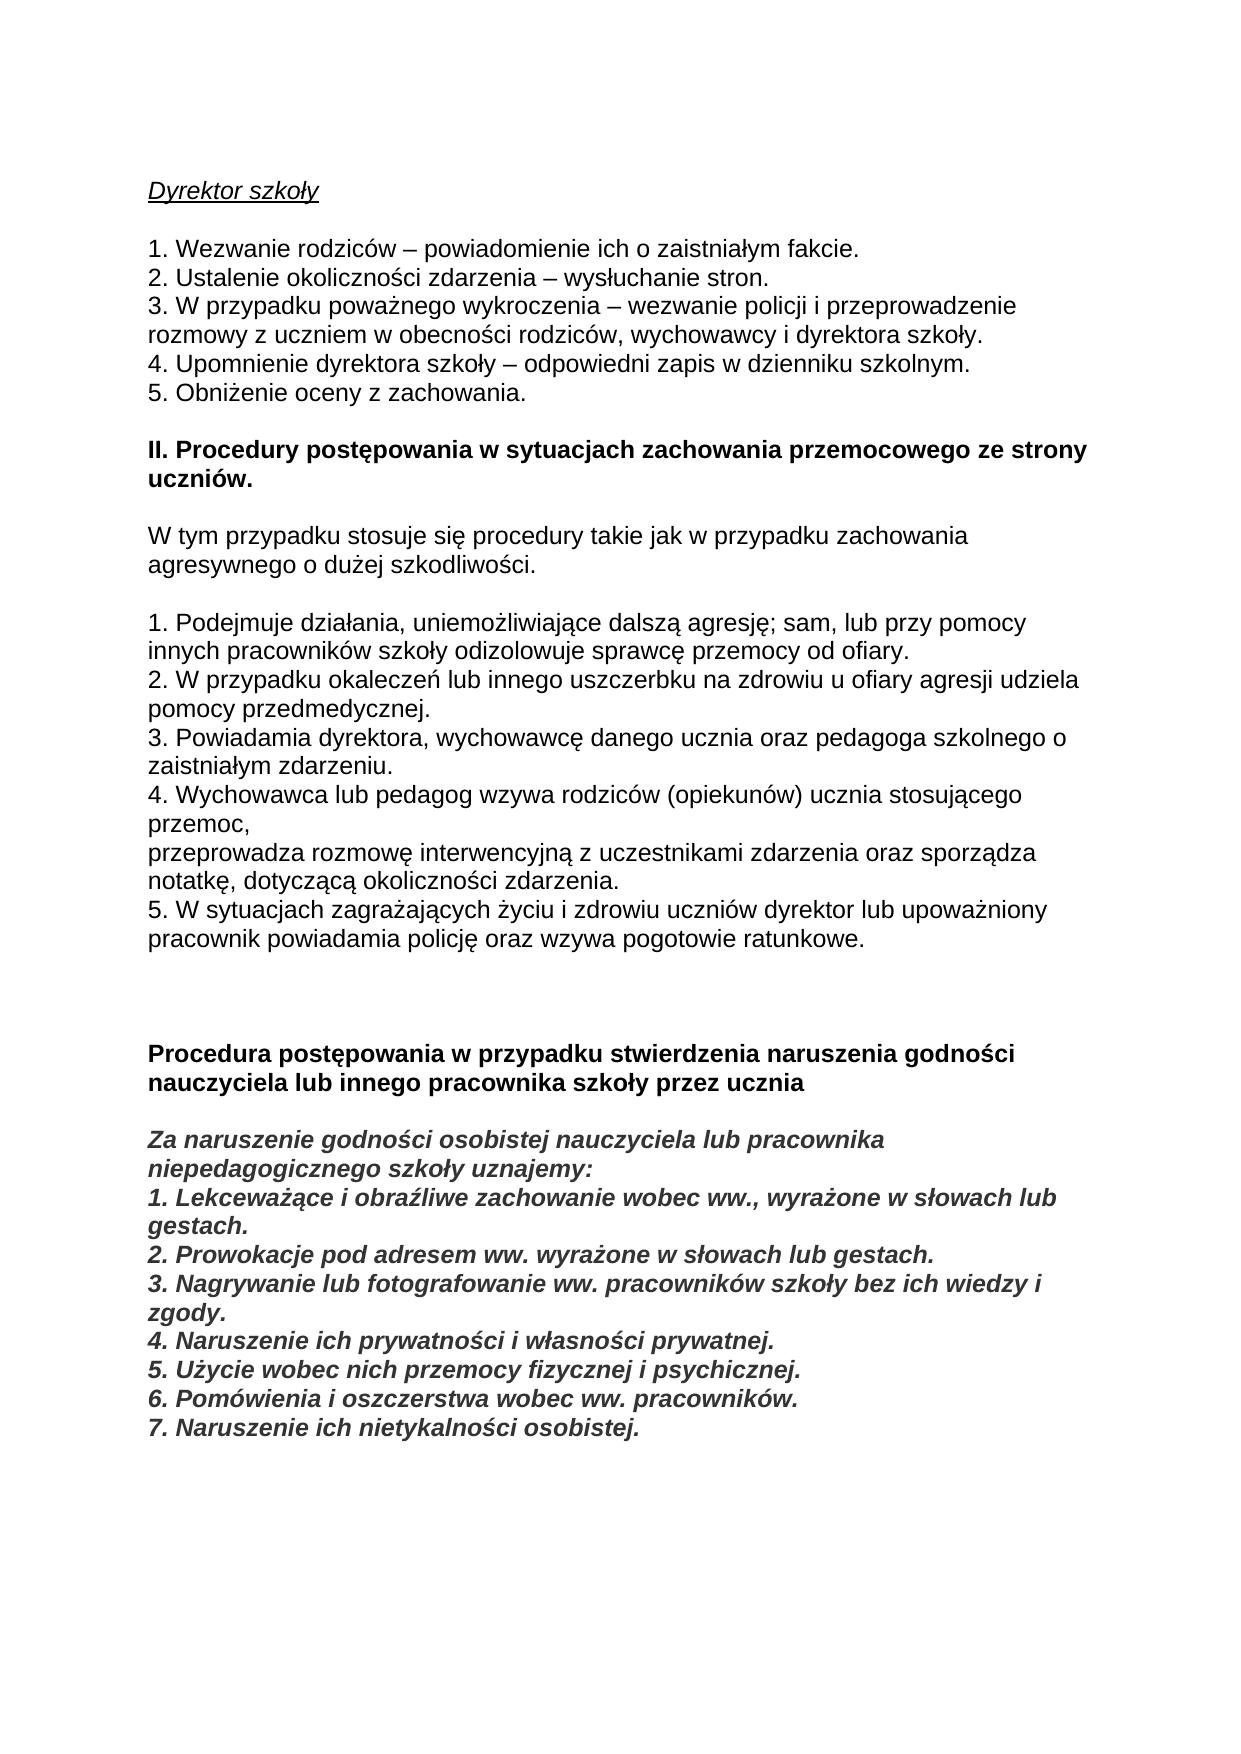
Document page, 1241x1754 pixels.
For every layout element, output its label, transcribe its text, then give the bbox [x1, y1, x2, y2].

text 2. Ustalenie okoliczności zdarzenia – wysłuchanie stron. [148, 263, 1093, 291]
text Za naruszenie godności osobistej nauczyciela lub pracownika niepedagogicznego szkoły uznajemy: [148, 1125, 1093, 1183]
text pomocy przedmedycznej. [148, 694, 1093, 723]
text 5. W sytuacjach zagrażających życiu i zdrowiu uczniów dyrektor lub upoważniony [148, 895, 1093, 924]
text 1. Lekceważące i obraźliwe zachowanie wobec ww., wyrażone w słowach lub gestach. [148, 1183, 1093, 1240]
text 3. W przypadku poważnego wykroczenia – wezwanie policji i przeprowadzenie rozmowy z uczniem w obecności rodziców, wychowawcy i dyrektora szkoły. [148, 291, 1093, 349]
text 4. Upomnienie dyrektora szkoły – odpowiedni zapis w dzienniku szkolnym. [148, 349, 1093, 378]
text 7. Naruszenie ich nietykalności osobistej. [148, 1413, 1093, 1441]
text zaistniałym zdarzeniu. [148, 751, 1093, 780]
text 5. Użycie wobec nich przemocy fizycznej i psychicznej. [148, 1355, 1093, 1384]
text przeprowadza rozmowę interwencyjną z uczestnikami zdarzenia oraz sporządza notatkę, dotyczącą okoliczności zdarzenia. [148, 838, 1093, 895]
text II. Procedury postępowania w sytuacjach zachowania przemocowego ze strony uczniów. [148, 435, 1093, 493]
text Procedura postępowania w przypadku stwierdzenia naruszenia godności nauczyciela lub innego pracownika szkoły przez ucznia [148, 1039, 1093, 1096]
text 5. Obniżenie oceny z zachowania. [148, 378, 1093, 406]
text 2. Prowokacje pod adresem ww. wyrażone w słowach lub gestach. [148, 1240, 1093, 1269]
text Dyrektor szkoły [148, 176, 1093, 205]
text W tym przypadku stosuje się procedury takie jak w przypadku zachowania agresywnego o dużej szkodliwości. [148, 521, 1093, 579]
text 3. Nagrywanie lub fotografowanie ww. pracowników szkoły bez ich wiedzy i zgody. [148, 1269, 1093, 1326]
text 1. Wezwanie rodziców – powiadomienie ich o zaistniałym fakcie. [148, 234, 1093, 263]
text 4. Wychowawca lub pedagog wzywa rodziców (opiekunów) ucznia stosującego przemoc, [148, 780, 1093, 838]
text 1. Podejmuje działania, uniemożliwiające dalszą agresję; sam, lub przy pomocy innych pracowników szkoły odizolowuje sprawcę przemocy od ofiary. [148, 608, 1093, 665]
text 3. Powiadamia dyrektora, wychowawcę danego ucznia oraz pedagoga szkolnego o [148, 723, 1093, 751]
text pracownik powiadamia policję oraz wzywa pogotowie ratunkowe. [148, 924, 1093, 953]
text 6. Pomówienia i oszczerstwa wobec ww. pracowników. [148, 1384, 1093, 1413]
text 4. Naruszenie ich prywatności i własności prywatnej. [148, 1326, 1093, 1355]
text 2. W przypadku okaleczeń lub innego uszczerbku na zdrowiu u ofiary agresji udziela [148, 665, 1093, 694]
